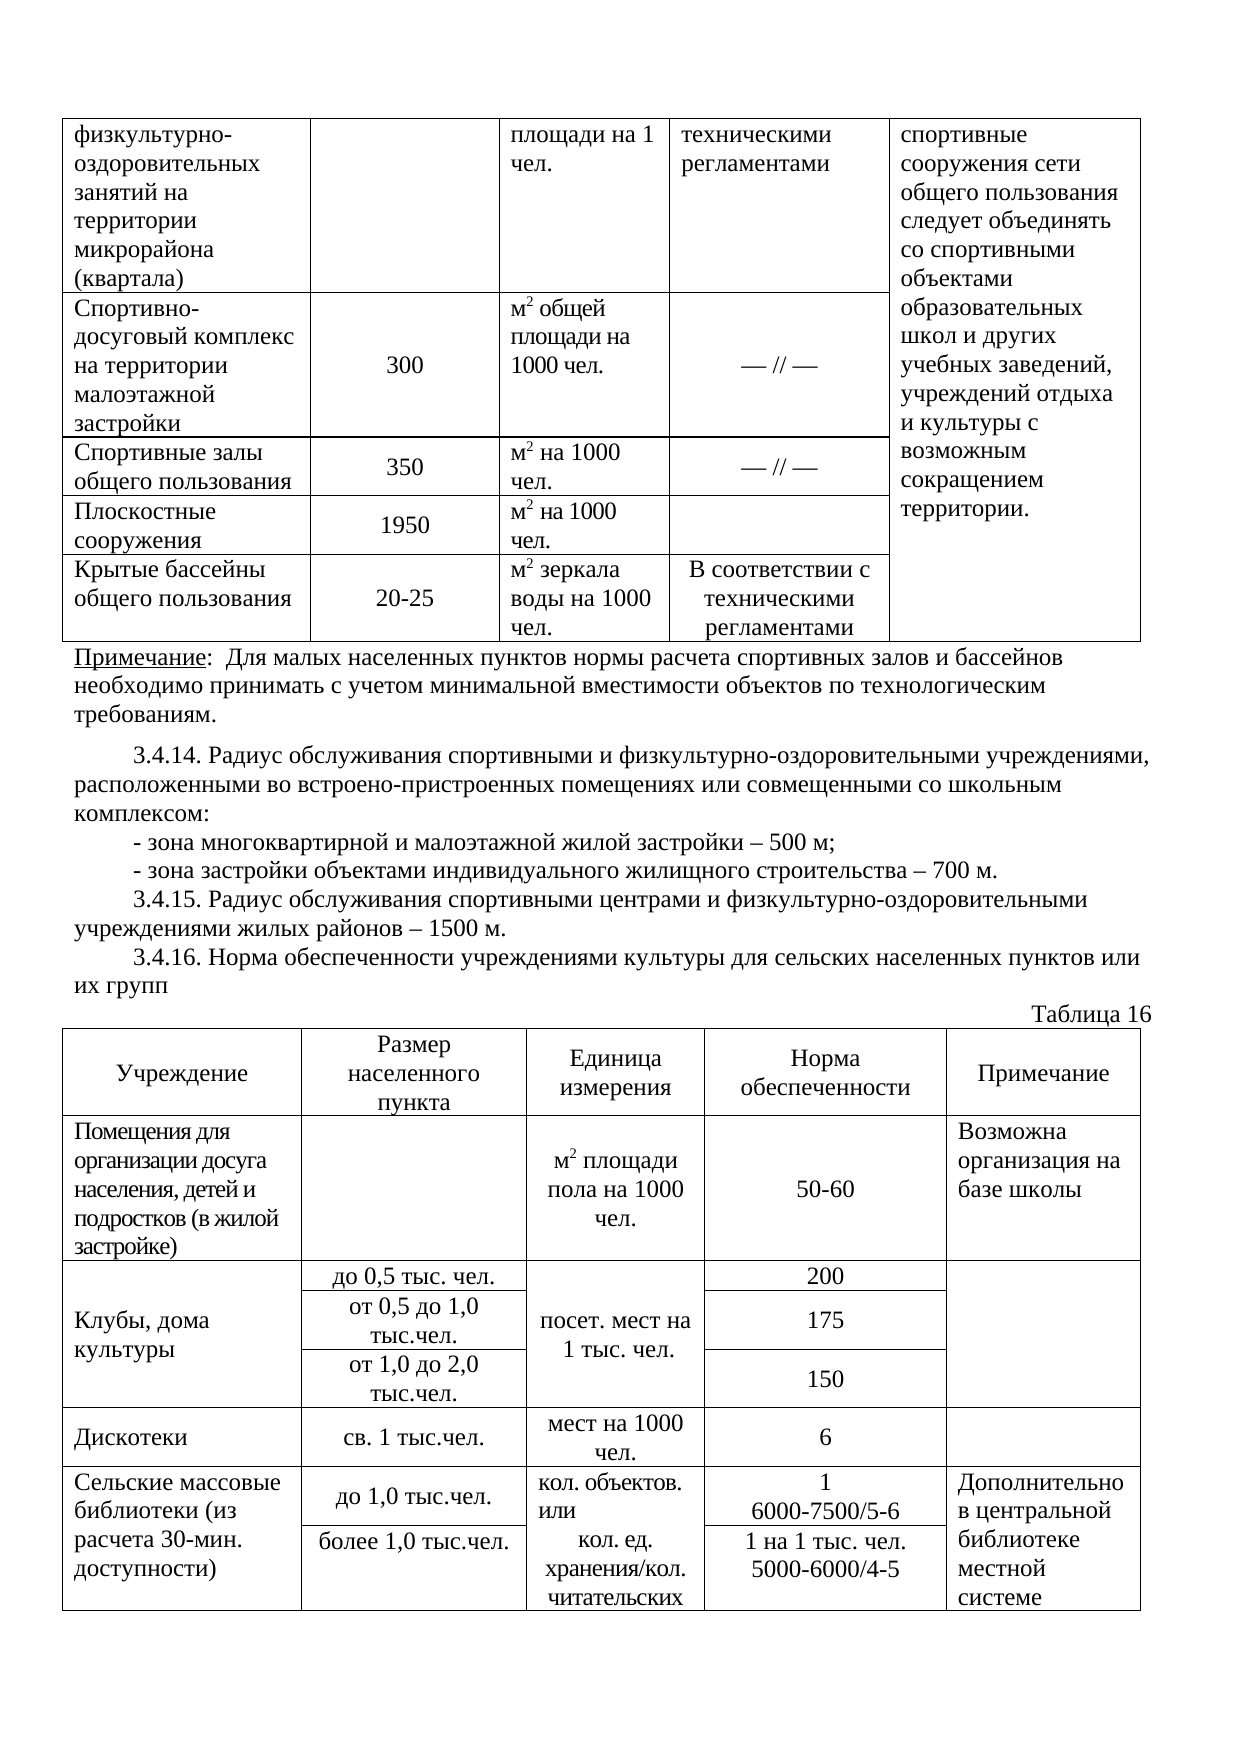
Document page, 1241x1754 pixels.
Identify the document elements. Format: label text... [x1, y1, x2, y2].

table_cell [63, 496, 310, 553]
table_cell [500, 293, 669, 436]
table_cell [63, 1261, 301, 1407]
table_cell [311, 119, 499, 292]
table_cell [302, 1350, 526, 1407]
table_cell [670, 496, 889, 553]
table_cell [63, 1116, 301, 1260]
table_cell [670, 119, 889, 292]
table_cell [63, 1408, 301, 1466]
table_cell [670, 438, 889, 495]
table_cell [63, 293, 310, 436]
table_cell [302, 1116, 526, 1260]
list 3.4.15. Радиус обслуживания спортивными центрами и физкультурно-оздоровительными учреждениями жилых районов – . [74, 884, 1152, 942]
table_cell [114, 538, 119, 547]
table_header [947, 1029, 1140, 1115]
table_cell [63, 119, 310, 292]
list 3.4.16. Норма обеспеченности учреждениями культуры для сельских населенных пунктов или их групп [74, 942, 1152, 999]
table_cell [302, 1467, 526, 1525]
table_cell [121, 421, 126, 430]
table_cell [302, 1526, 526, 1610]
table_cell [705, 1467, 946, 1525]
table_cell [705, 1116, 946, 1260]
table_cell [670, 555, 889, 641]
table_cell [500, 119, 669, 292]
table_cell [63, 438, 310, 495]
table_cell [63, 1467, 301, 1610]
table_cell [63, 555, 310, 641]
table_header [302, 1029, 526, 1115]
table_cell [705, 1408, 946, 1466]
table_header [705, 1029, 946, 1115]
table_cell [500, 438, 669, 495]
list 3.4.14. Радиус обслуживания спортивными и физкультурно-оздоровительными учреждениями, расположенными во встроено-пристроенных помещениях или совмещенными со школьным комплексом: [74, 741, 1152, 827]
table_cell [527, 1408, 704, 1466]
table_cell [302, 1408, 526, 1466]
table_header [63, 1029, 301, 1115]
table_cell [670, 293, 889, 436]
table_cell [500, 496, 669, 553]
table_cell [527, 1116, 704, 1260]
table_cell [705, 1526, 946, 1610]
list - зона застройки объектами индивидуального жилищного строительства – . [74, 856, 1152, 884]
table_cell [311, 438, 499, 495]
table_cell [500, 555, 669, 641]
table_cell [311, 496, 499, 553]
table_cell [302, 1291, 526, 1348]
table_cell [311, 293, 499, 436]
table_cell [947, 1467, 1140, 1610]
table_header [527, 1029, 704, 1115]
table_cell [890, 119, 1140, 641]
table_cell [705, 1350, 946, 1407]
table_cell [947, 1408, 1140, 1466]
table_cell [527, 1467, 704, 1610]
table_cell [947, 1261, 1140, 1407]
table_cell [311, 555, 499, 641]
text Примечание: Для малых населенных пунктов нормы расчета спортивных залов и бассейнов необходимо принимать с учетом минимальной вместимости объектов по технологическим требованиям. [74, 642, 1152, 728]
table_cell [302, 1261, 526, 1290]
list Таблица 16 [74, 999, 1152, 1028]
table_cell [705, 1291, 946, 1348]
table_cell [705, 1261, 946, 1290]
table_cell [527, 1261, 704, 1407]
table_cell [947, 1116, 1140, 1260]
list - зона многоквартирной и малоэтажной жилой застройки – ; [133, 827, 1152, 856]
